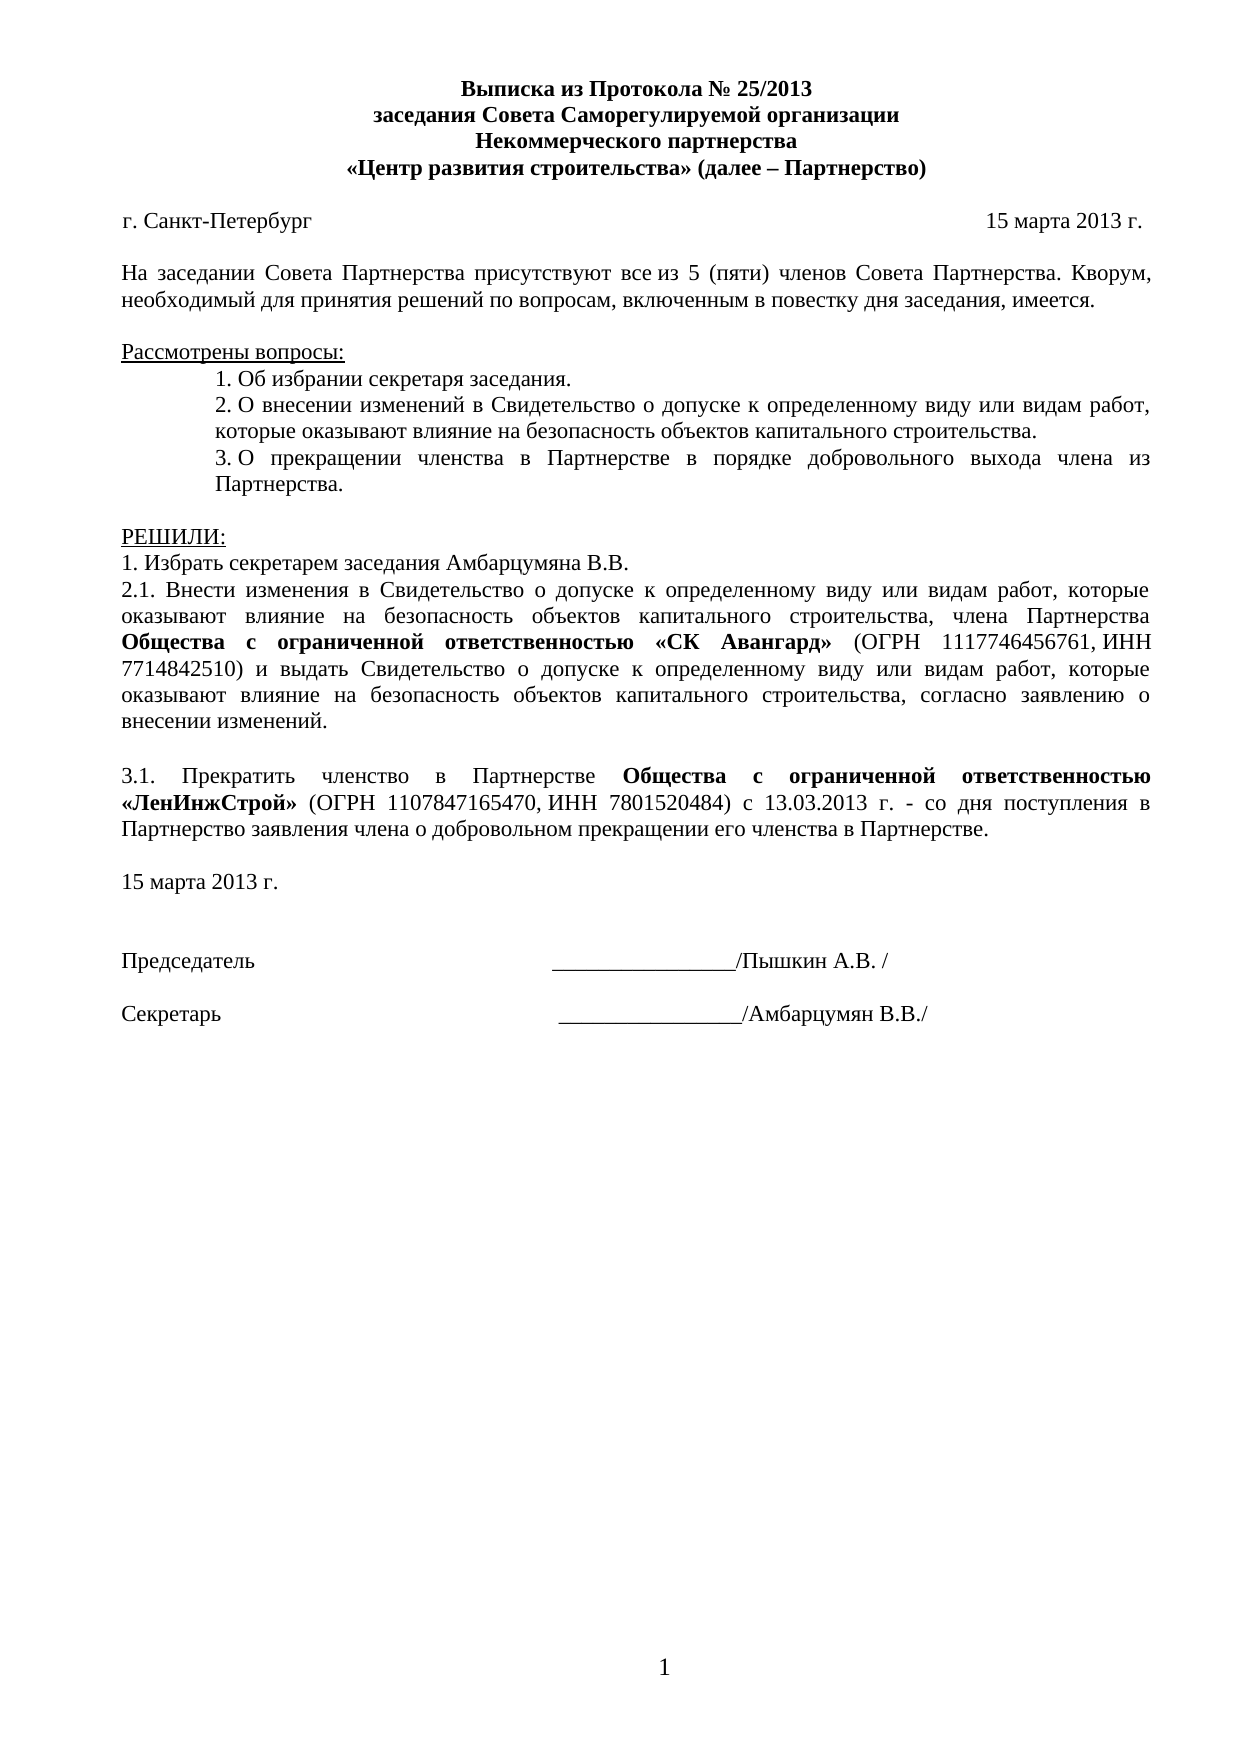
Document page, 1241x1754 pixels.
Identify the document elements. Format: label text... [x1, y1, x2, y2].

text Выписка из Протокола № 25/2013 [121, 75, 1152, 101]
text Рассмотрены вопросы: [121, 338, 1152, 365]
text «Центр развития строительства» (далее – Партнерство) [121, 154, 1152, 180]
text 2.1. Внести изменения в Свидетельство о допуске к определенному виду или видам работ, которые оказывают влияние на безопасность объектов капитального строительства, члена Партнерства Общества с ограниченной ответственностью «СК Авангард» (ОГРН 1117746456761, ИНН 7714842510) и выдать Свидетельство о допуске к определенному виду или видам работ, которые оказывают влияние на безопасность объектов капитального строительства, согласно заявлению о внесении изменений. [121, 576, 1152, 734]
text 2. О внесении изменений в Свидетельство о допуске к определенному виду или видам работ, которые оказывают влияние на безопасность объектов капитального строительства. [215, 391, 1152, 444]
text РЕШИЛИ: [121, 523, 1152, 549]
table_header г. Санкт-Петербург [111, 207, 632, 233]
text 3.1. Прекратить членство в Партнерстве Общества с ограниченной ответственностью «ЛенИнжСтрой» (ОГРН 1107847165470, ИНН 7801520484) с 13.03.2013 г. - со дня поступления в Партнерство заявления члена о добровольном прекращении его членства в Партнерстве. [121, 762, 1152, 842]
text Председатель ________________/Пышкин А.В. / [121, 947, 1152, 973]
text 1. Об избрании секретаря заседания. [215, 365, 1152, 391]
text 3. О прекращении членства в Партнерстве в порядке добровольного выхода члена из Партнерства. [215, 444, 1152, 497]
text 1. Избрать секретарем заседания Амбарцумяна В.В. [121, 549, 1152, 576]
table_header 15 марта 2013 г. [633, 207, 1154, 233]
text заседания Совета Саморегулируемой организации [121, 101, 1152, 128]
text Некоммерческого партнерства [121, 128, 1152, 154]
text 15 марта 2013 г. [121, 868, 1152, 894]
text На заседании Совета Партнерства присутствуют все из 5 (пяти) членов Совета Партнерства. Кворум, необходимый для принятия решений по вопросам, включенным в повестку дня заседания, имеется. [121, 259, 1152, 312]
text Секретарь ________________/Амбарцумян В.В./ [121, 1000, 1152, 1026]
